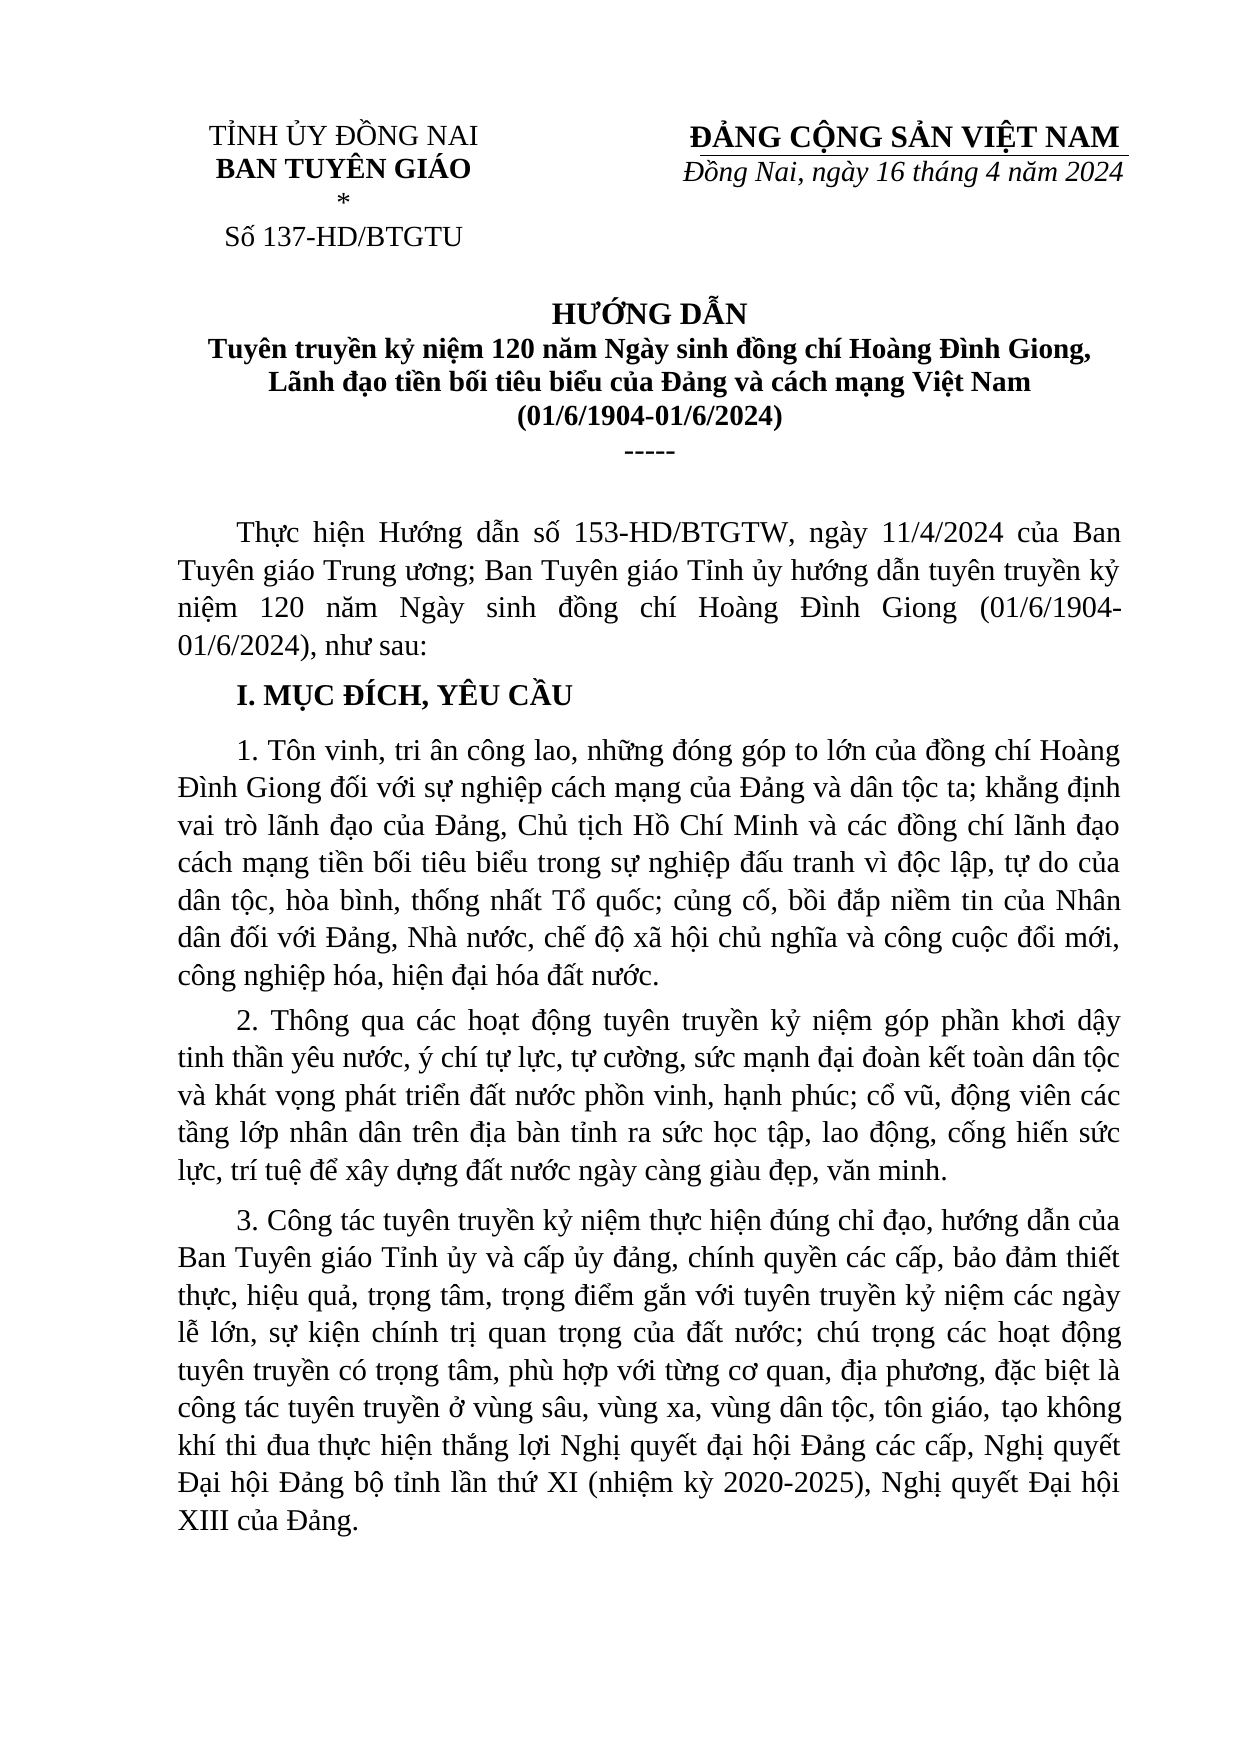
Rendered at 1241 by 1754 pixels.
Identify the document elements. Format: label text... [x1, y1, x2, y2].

text Tuyên truyền kỷ niệm 120 năm Ngày sinh đồng chí Hoàng Đình Giong, Lãnh đạo tiền bối tiêu biểu của Đảng và cách mạng Việt Nam [177, 331, 1122, 398]
text HƯỚNG DẪN [177, 295, 1122, 331]
text ----- [177, 432, 1122, 468]
text 1. Tôn vinh, tri ân công lao, những đóng góp to lớn của đồng chí Hoàng Đình Giong đối với sự nghiệp cách mạng của Đảng và dân tộc ta; khẳng định vai trò lãnh đạo của Đảng, Chủ tịch Hồ Chí Minh và các đồng chí lãnh đạo cách mạng tiền bối tiêu biểu trong sự nghiệp đấu tranh vì độc lập, tự do của dân tộc, hòa bình, thống nhất Tổ quốc; củng cố, bồi đắp niềm tin của Nhân dân đối với Đảng, Nhà nước, chế độ xã hội chủ nghĩa và công cuộc đổi mới, công nghiệp hóa, hiện đại hóa đất nước. [177, 725, 1122, 988]
text Thực hiện Hướng dẫn số 153-HD/BTGTW, ngày 11/4/2024 của Ban Tuyên giáo Trung ương; Ban Tuyên giáo Tỉnh ủy hướng dẫn tuyên truyền kỷ niệm 120 năm Ngày sinh đồng chí Hoàng Đình Giong (01/6/1904-01/6/2024), như sau: [177, 513, 1122, 663]
table_header ĐẢNG CỘNG SẢN VIỆT NAM Đồng Nai, ngày 16 tháng 4 năm 2024 [587, 118, 1222, 252]
table_header TỈNH ỦY ĐỒNG NAI BAN TUYÊN GIÁO * Số 137-HD/BTGTU [100, 118, 587, 252]
text I. MỤC ĐÍCH, YÊU CẦU [177, 675, 1122, 713]
text (01/6/1904-01/6/2024) [177, 398, 1122, 432]
text 3. Công tác tuyên truyền kỷ niệm thực hiện đúng chỉ đạo, hướng dẫn của Ban Tuyên giáo Tỉnh ủy và cấp ủy đảng, chính quyền các cấp, bảo đảm thiết thực, hiệu quả, trọng tâm, trọng điểm gắn với tuyên truyền kỷ niệm các ngày lễ lớn, sự kiện chính trị quan trọng của đất nước; chú trọng các hoạt động tuyên truyền có trọng tâm, phù hợp với từng cơ quan, địa phương, đặc biệt là công tác tuyên truyền ở vùng sâu, vùng xa, vùng dân tộc, tôn giáo, tạo không khí thi đua thực hiện thắng lợi Nghị quyết đại hội Đảng các cấp, Nghị quyết Đại hội Đảng bộ tỉnh lần thứ XI (nhiệm kỳ 2020-2025), Nghị quyết Đại hội XIII của Đảng. [177, 1200, 1122, 1538]
text 2. Thông qua các hoạt động tuyên truyền kỷ niệm góp phần khơi dậy tinh thần yêu nước, ý chí tự lực, tự cường, sức mạnh đại đoàn kết toàn dân tộc và khát vọng phát triển đất nước phồn vinh, hạnh phúc; cổ vũ, động viên các tầng lớp nhân dân trên địa bàn tỉnh ra sức học tập, lao động, cống hiến sức lực, trí tuệ để xây dựng đất nước ngày càng giàu đẹp, văn minh. [177, 1000, 1122, 1188]
